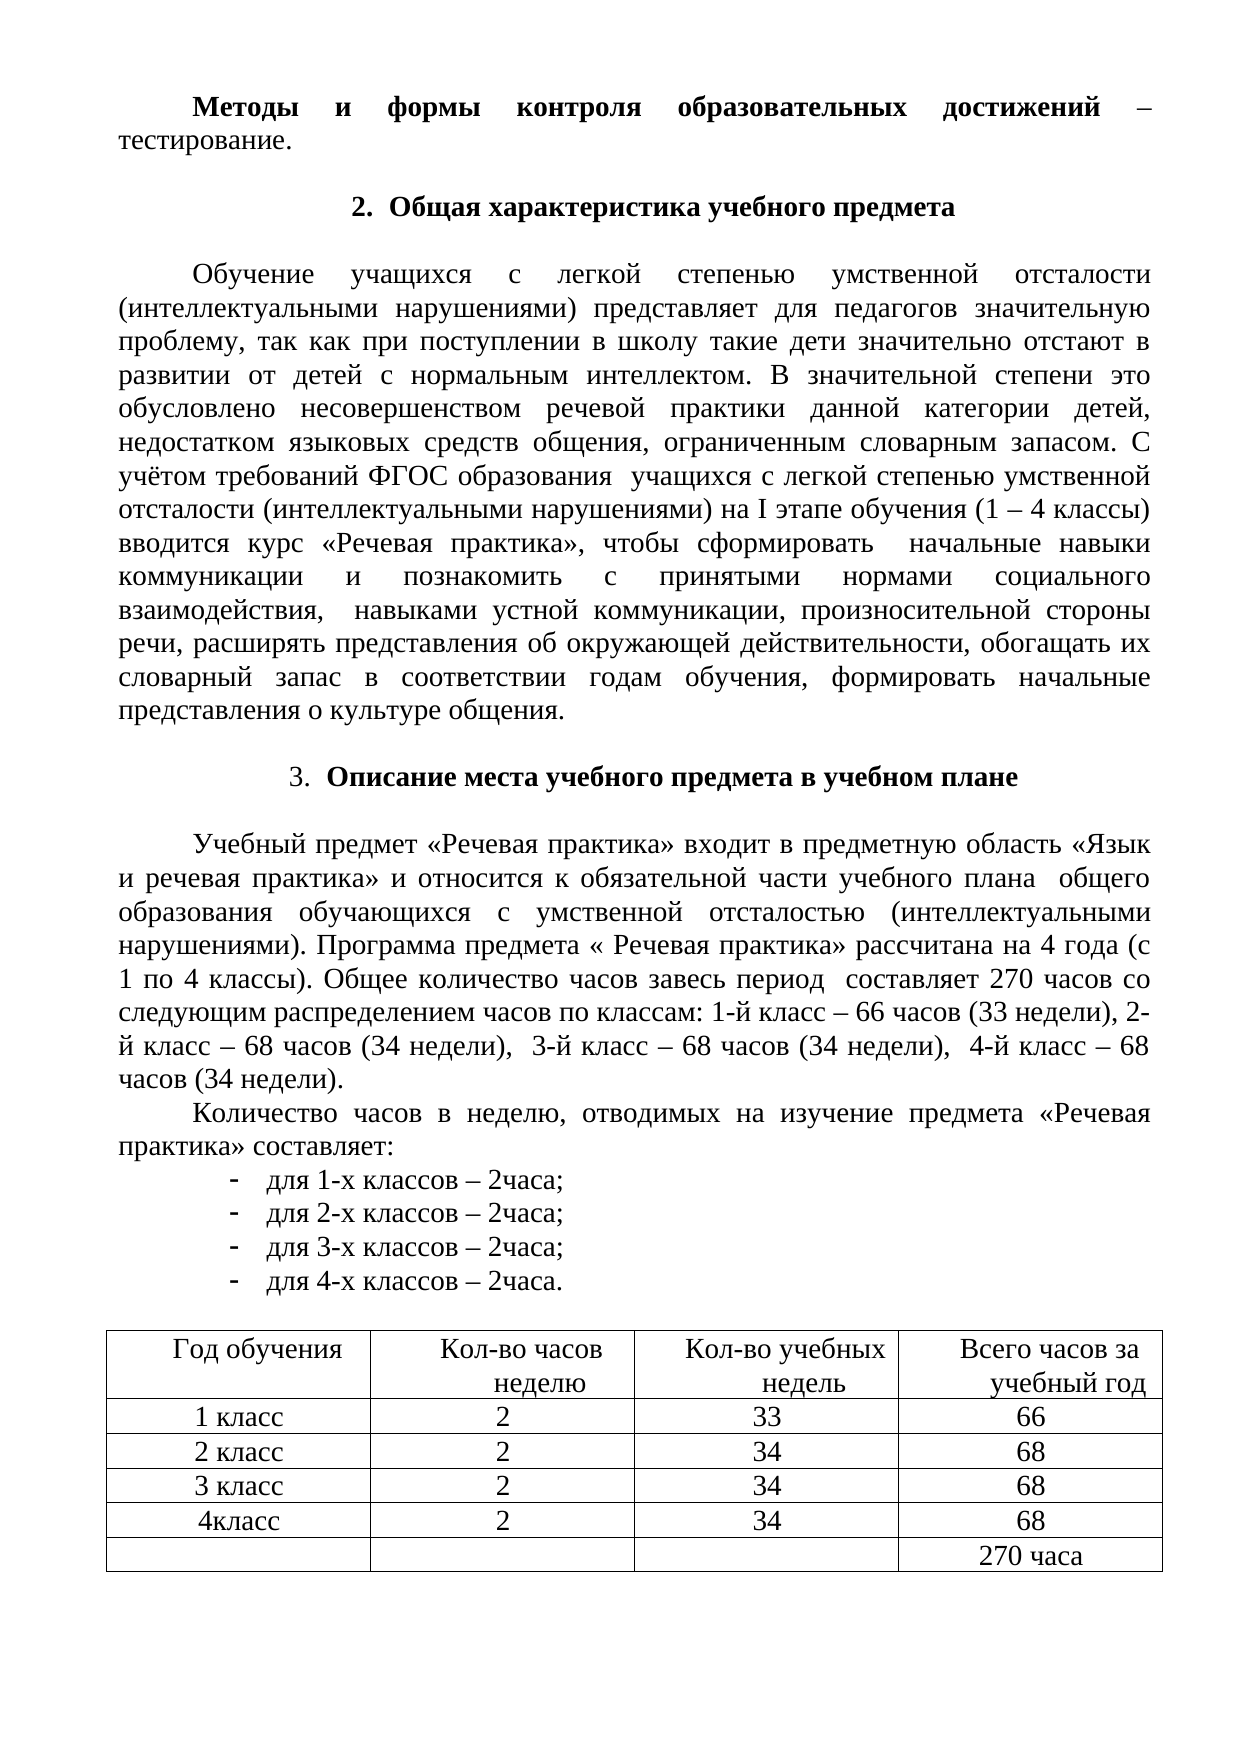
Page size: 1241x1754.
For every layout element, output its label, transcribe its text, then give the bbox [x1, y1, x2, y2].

text Учебный предмет «Речевая практика» входит в предметную область «Язык и речевая практика» и относится к обязательной части учебного плана общего образования обучающихся с умственной отсталостью (интеллектуальными нарушениями). Программа предмета « Речевая практика» рассчитана на 4 года (с 1 по 4 классы). Общее количество часов завесь период составляет 270 часов со следующим распределением часов по классам: 1-й класс – 66 часов (33 недели), 2-й класс – 68 часов (34 недели), 3-й класс – 68 часов (34 недели), 4-й класс – 68 часов (34 недели). [118, 827, 1152, 1095]
table_cell 2 [371, 1434, 634, 1467]
table_cell 34 [635, 1469, 898, 1502]
table_cell [107, 1538, 370, 1571]
list для 1-х классов – 2часа; [229, 1162, 1152, 1196]
list для 4-х классов – 2часа. [229, 1263, 1152, 1297]
table_cell [635, 1538, 898, 1571]
text Количество часов в неделю, отводимых на изучение предмета «Речевая практика» составляет: [118, 1095, 1152, 1162]
table_cell 2 класс [107, 1434, 370, 1467]
list Описание места учебного предмета в учебном плане [155, 759, 1152, 793]
list Общая характеристика учебного предмета [155, 189, 1152, 223]
table_cell 34 [635, 1503, 898, 1537]
table_cell 33 [635, 1399, 898, 1433]
list для 3-х классов – 2часа; [229, 1229, 1152, 1263]
table_header Кол-во часов неделю [371, 1331, 634, 1398]
table_cell 66 [899, 1399, 1162, 1433]
table_cell 68 [899, 1469, 1162, 1502]
table_header Кол-во учебных недель [635, 1331, 898, 1398]
table_cell 68 [899, 1434, 1162, 1467]
table_cell 68 [899, 1503, 1162, 1537]
table_cell 3 класс [107, 1469, 370, 1502]
table_cell 2 [371, 1503, 634, 1537]
table_header Всего часов за учебный год [899, 1331, 1162, 1398]
table_cell 4класс [107, 1503, 370, 1537]
list для 2-х классов – 2часа; [229, 1196, 1152, 1229]
text Методы и формы контроля образовательных достижений – тестирование. [118, 89, 1152, 156]
table_cell 34 [635, 1434, 898, 1467]
table_cell [371, 1538, 634, 1571]
table_cell 1 класс [107, 1399, 370, 1433]
text Обучение учащихся с легкой степенью умственной отсталости (интеллектуальными нарушениями) представляет для педагогов значительную проблему, так как при поступлении в школу такие дети значительно отстают в развитии от детей с нормальным интеллектом. В значительной степени это обусловлено несовершенством речевой практики данной категории детей, недостатком языковых средств общения, ограниченным словарным запасом. С учётом требований ФГОС образования учащихся с легкой степенью умственной отсталости (интеллектуальными нарушениями) на I этапе обучения (1 – 4 классы) вводится курс «Речевая практика», чтобы сформировать начальные навыки коммуникации и познакомить с принятыми нормами социального взаимодействия, навыками устной коммуникации, произносительной стороны речи, расширять представления об окружающей действительности, обогащать их словарный запас в соответствии годам обучения, формировать начальные представления о культуре общения. [118, 256, 1152, 726]
table_cell 2 [371, 1399, 634, 1433]
table_cell 2 [371, 1469, 634, 1502]
table_cell 270 часа [899, 1538, 1162, 1571]
table_header Год обучения [107, 1331, 370, 1398]
